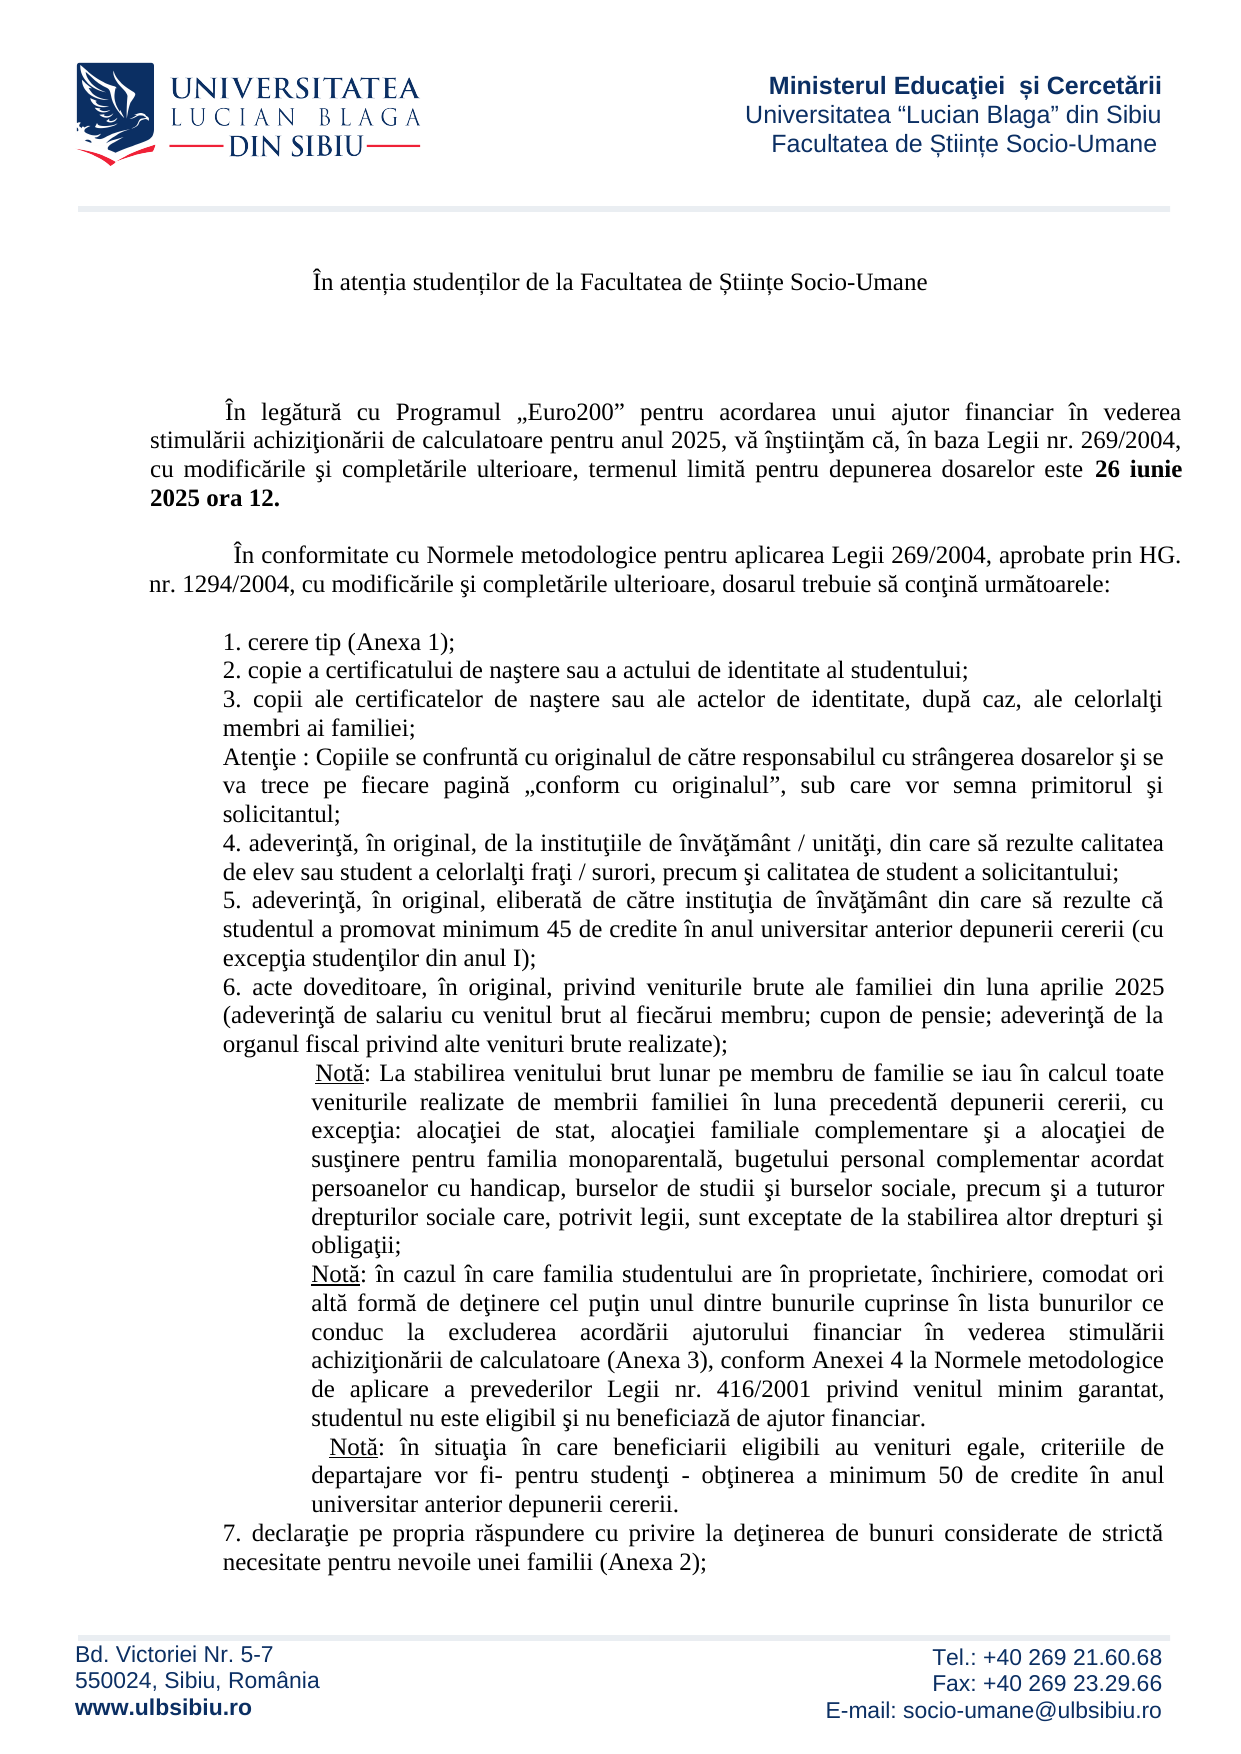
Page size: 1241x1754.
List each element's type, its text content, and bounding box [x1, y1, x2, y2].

text În legătură cu Programul „Euro200” pentru acordarea unui ajutor financiar în vederea stimulării achiziţionării de calculatoare pentru anul 2025, vă înştiinţăm că, în baza Legii nr. 269/2004, cu modificările şi completările ulterioare, termenul limită pentru depunerea dosarelor este 26 iunie 2025 ora 12. [150, 397, 1182, 512]
picture [75, 62, 421, 166]
text Notă: în cazul în care familia studentului are în proprietate, închiriere, comodat ori altă formă de deţinere cel puţin unul dintre bunurile cuprinse în lista bunurilor ce conduc la excluderea acordării ajutorului financiar în vederea stimulării achiziţionării de calculatoare (Anexa 3), conform Anexei 4 la Normele metodologice de aplicare a prevederilor Legii nr. 416/2001 privind venitul minim garantat, studentul nu este eligibil şi nu beneficiază de ajutor financiar. [311, 1259, 1165, 1432]
text 6. acte doveditoare, în original, privind veniturile brute ale familiei din luna aprilie 2025 (adeverinţă de salariu cu venitul brut al fiecărui membru; cupon de pensie; adeverinţă de la organul fiscal privind alte venituri brute realizate); [223, 972, 1165, 1058]
text În conformitate cu Normele metodologice pentru aplicarea Legii 269/2004, aprobate prin HG. nr. 1294/2004, cu modificările şi completările ulterioare, dosarul trebuie să conţină următoarele: [149, 541, 1182, 598]
text 5. adeverinţă, în original, eliberată de către instituţia de învăţământ din care să rezulte că studentul a promovat minimum 45 de credite în anul universitar anterior depunerii cererii (cu excepţia studenţilor din anul I); [223, 886, 1165, 972]
text Atenţie : Copiile se confruntă cu originalul de către responsabilul cu strângerea dosarelor şi se va trece pe fiecare pagină „conform cu originalul”, sub care vor semna primitorul şi solicitantul; [223, 742, 1165, 828]
text 1. cerere tip (Anexa 1); [149, 627, 1165, 656]
text 7. declaraţie pe propria răspundere cu privire la deţinerea de bunuri considerate de strictă necesitate pentru nevoile unei familii (Anexa 2); [223, 1518, 1165, 1576]
text În atenția studenților de la Facultatea de Științe Socio-Umane [75, 267, 1165, 296]
text Notă: în situaţia în care beneficiarii eligibili au venituri egale, criteriile de departajare vor fi- pentru studenţi - obţinerea a minimum 50 de credite în anul universitar anterior depunerii cererii. [299, 1432, 1165, 1518]
text 3. copii ale certificatelor de naştere sau ale actelor de identitate, după caz, ale celorlalţi membri ai familiei; [223, 684, 1165, 742]
text 2. copie a certificatului de naştere sau a actului de identitate al studentului; [223, 656, 1165, 684]
text 4. adeverinţă, în original, de la instituţiile de învăţământ / unităţi, din care să rezulte calitatea de elev sau student a celorlalţi fraţi / surori, precum şi calitatea de student a solicitantului; [223, 828, 1165, 886]
text Notă: La stabilirea venitului brut lunar pe membru de familie se iau în calcul toate veniturile realizate de membrii familiei în luna precedentă depunerii cererii, cu excepţia: alocaţiei de stat, alocaţiei familiale complementare şi a alocaţiei de susţinere pentru familia monoparentală, bugetului personal complementar acordat persoanelor cu handicap, burselor de studii şi burselor sociale, precum şi a tuturor drepturilor sociale care, potrivit legii, sunt exceptate de la stabilirea altor drepturi şi obligaţii; [299, 1058, 1165, 1259]
